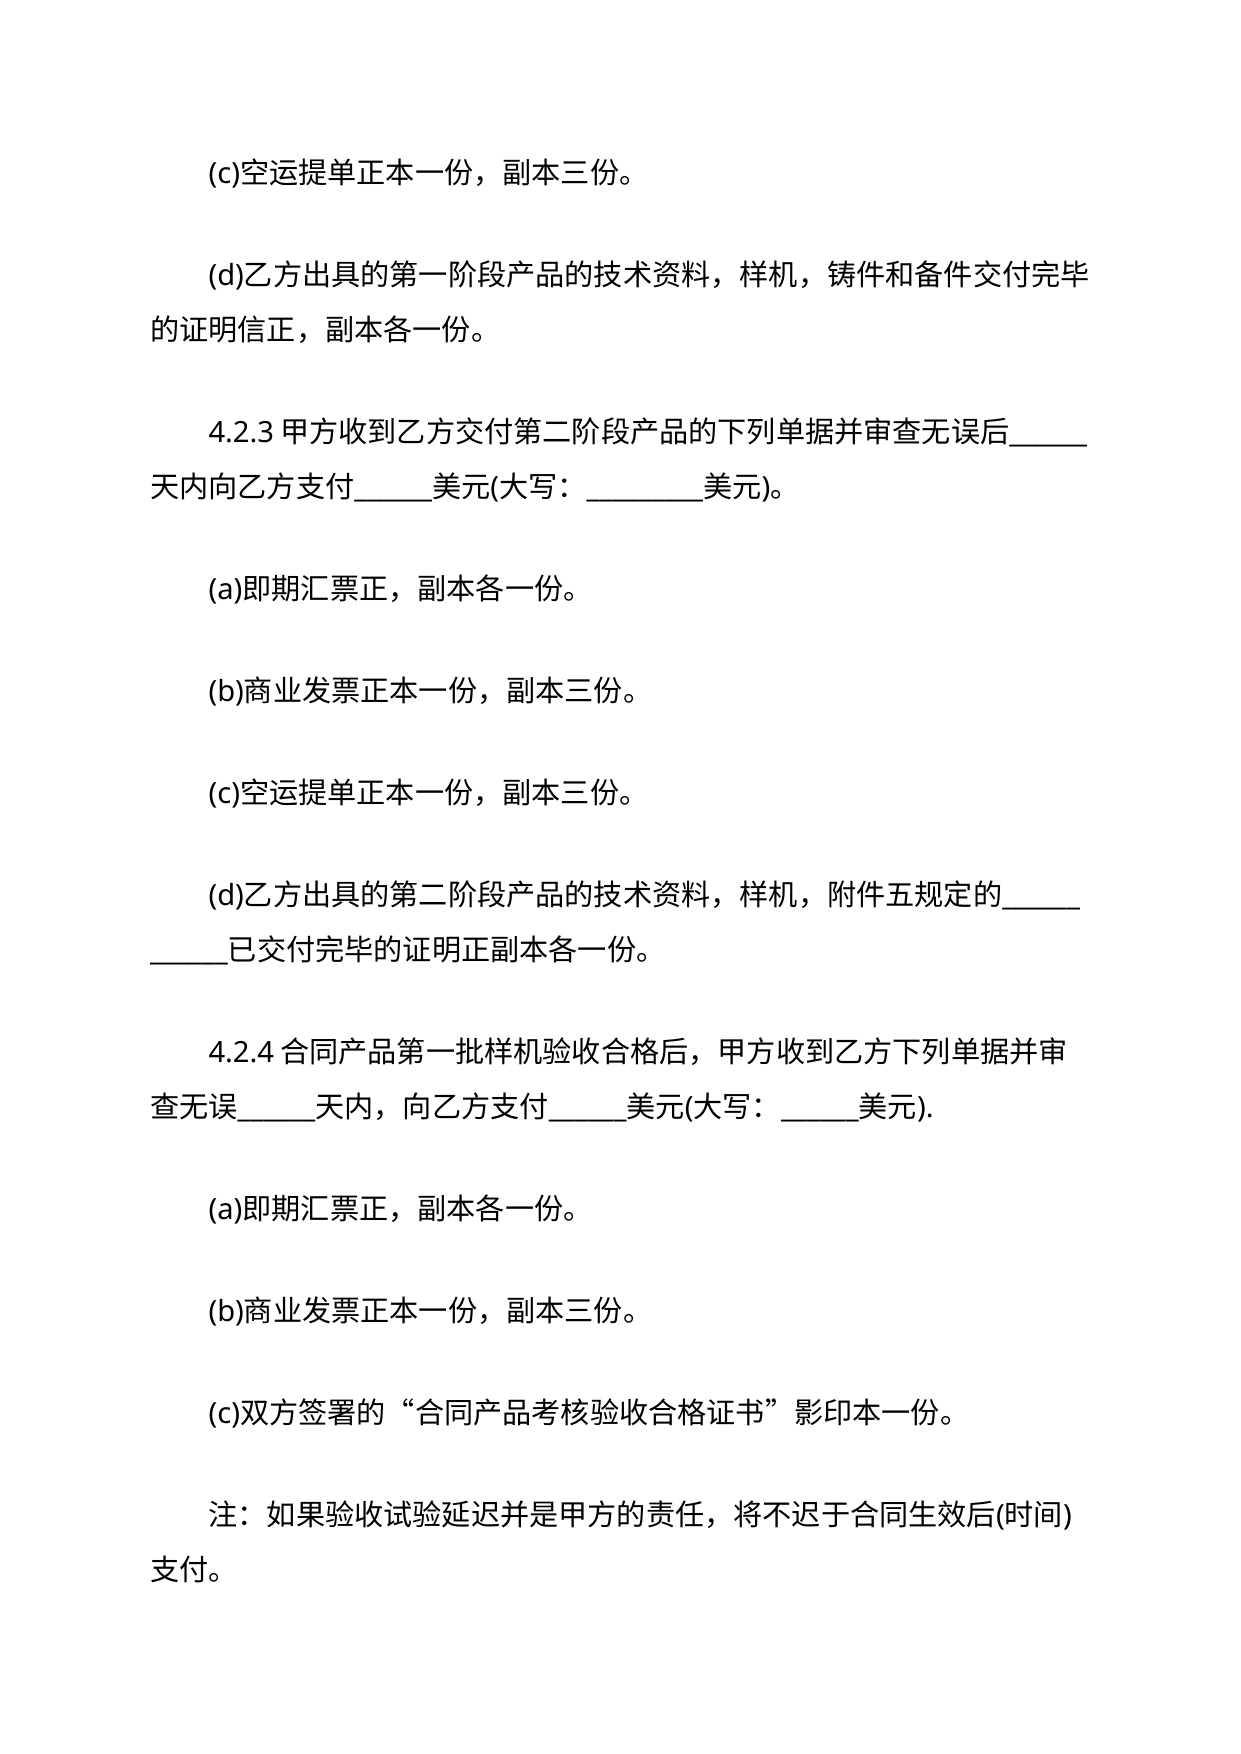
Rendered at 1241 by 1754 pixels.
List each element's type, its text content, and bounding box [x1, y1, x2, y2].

text (c)双方签署的“合同产品考核验收合格证书”影印本一份。 [150, 1389, 1090, 1432]
text 注：如果验收试验延迟并是甲方的责任，将不迟于合同生效后(时间)支付。 [150, 1492, 1090, 1589]
text 4.2.4合同产品第一批样机验收合格后，甲方收到乙方下列单据并审查无误______天内，向乙方支付______美元(大写：______美元). [150, 1029, 1090, 1126]
text (a)即期汇票正，副本各一份。 [150, 566, 1090, 608]
text (d)乙方出具的第一阶段产品的技术资料，样机，铸件和备件交付完毕的证明信正，副本各一份。 [150, 252, 1090, 349]
text (d)乙方出具的第二阶段产品的技术资料，样机，附件五规定的____________已交付完毕的证明正副本各一份。 [150, 872, 1090, 969]
text (b)商业发票正本一份，副本三份。 [150, 1288, 1090, 1330]
text (a)即期汇票正，副本各一份。 [150, 1186, 1090, 1228]
text (b)商业发票正本一份，副本三份。 [150, 668, 1090, 710]
text 4.2.3甲方收到乙方交付第二阶段产品的下列单据并审查无误后______天内向乙方支付______美元(大写：_________美元)。 [150, 409, 1090, 506]
text (c)空运提单正本一份，副本三份。 [150, 150, 1090, 192]
text (c)空运提单正本一份，副本三份。 [150, 770, 1090, 812]
